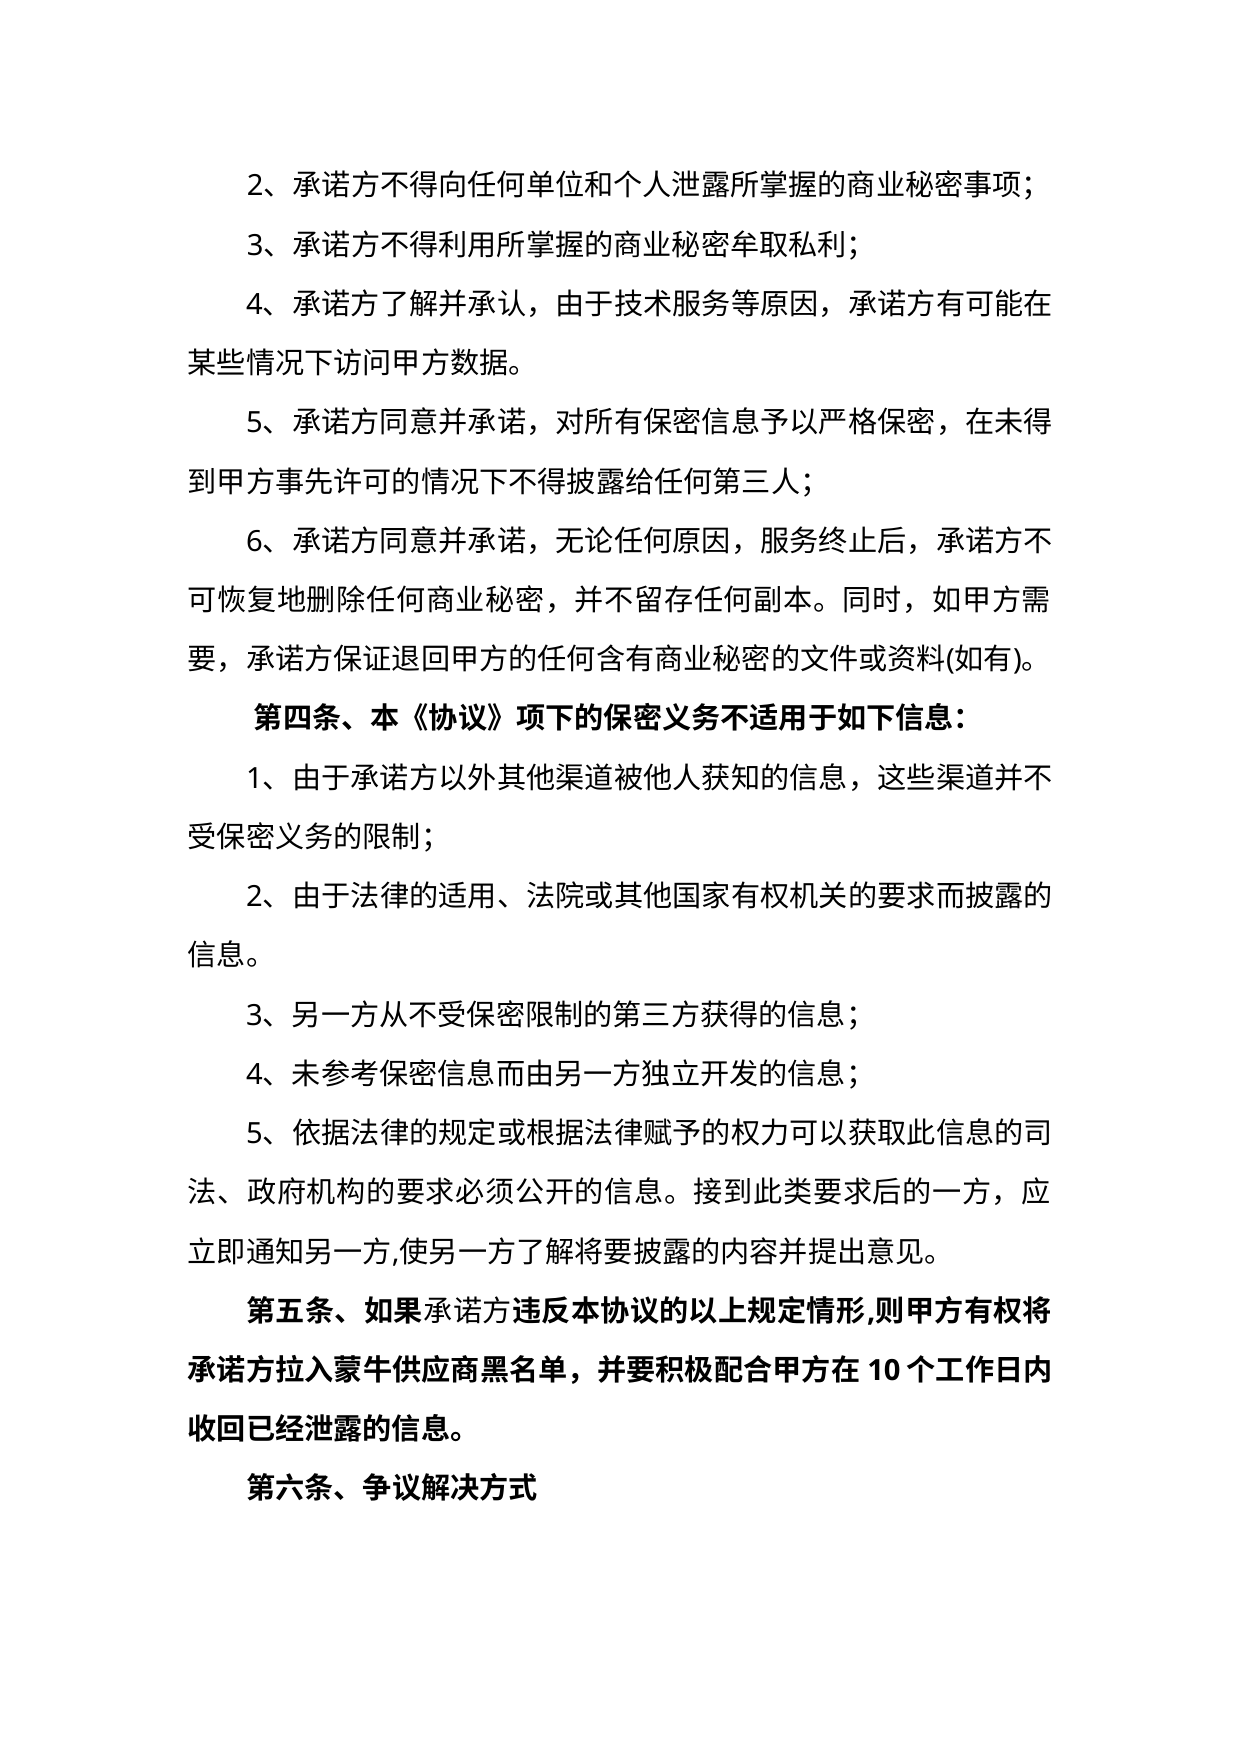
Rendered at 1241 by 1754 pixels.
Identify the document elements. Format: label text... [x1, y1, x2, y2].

text 4、承诺方了解并承认，由于技术服务等原因，承诺方有可能在某些情况下访问甲方数据。 [187, 281, 1053, 382]
text 第五条、如果承诺方违反本协议的以上规定情形,则甲方有权将承诺方拉入蒙牛供应商黑名单，并要积极配合甲方在10个工作日内收回已经泄露的信息。 [187, 1287, 1053, 1448]
text 第六条、争议解决方式 [187, 1465, 1053, 1507]
text 5、依据法律的规定或根据法律赋予的权力可以获取此信息的司法、政府机构的要求必须公开的信息。接到此类要求后的一方，应立即通知另一方,使另一方了解将要披露的内容并提出意见。 [187, 1110, 1053, 1271]
text 2、由于法律的适用、法院或其他国家有权机关的要求而披露的信息。 [187, 873, 1053, 974]
text 5、承诺方同意并承诺，对所有保密信息予以严格保密，在未得到甲方事先许可的情况下不得披露给任何第三人； [187, 399, 1053, 501]
text 6、承诺方同意并承诺，无论任何原因，服务终止后，承诺方不可恢复地删除任何商业秘密，并不留存任何副本。同时，如甲方需要，承诺方保证退回甲方的任何含有商业秘密的文件或资料(如有)。 [187, 517, 1053, 678]
text 3、另一方从不受保密限制的第三方获得的信息； [187, 991, 1053, 1033]
text 第四条、本《协议》项下的保密义务不适用于如下信息： [187, 695, 1053, 737]
text 4、未参考保密信息而由另一方独立开发的信息； [187, 1050, 1053, 1093]
text 1、由于承诺方以外其他渠道被他人获知的信息，这些渠道并不受保密义务的限制； [187, 754, 1053, 856]
text 2、承诺方不得向任何单位和个人泄露所掌握的商业秘密事项； 3、承诺方不得利用所掌握的商业秘密牟取私利； [247, 162, 1053, 264]
